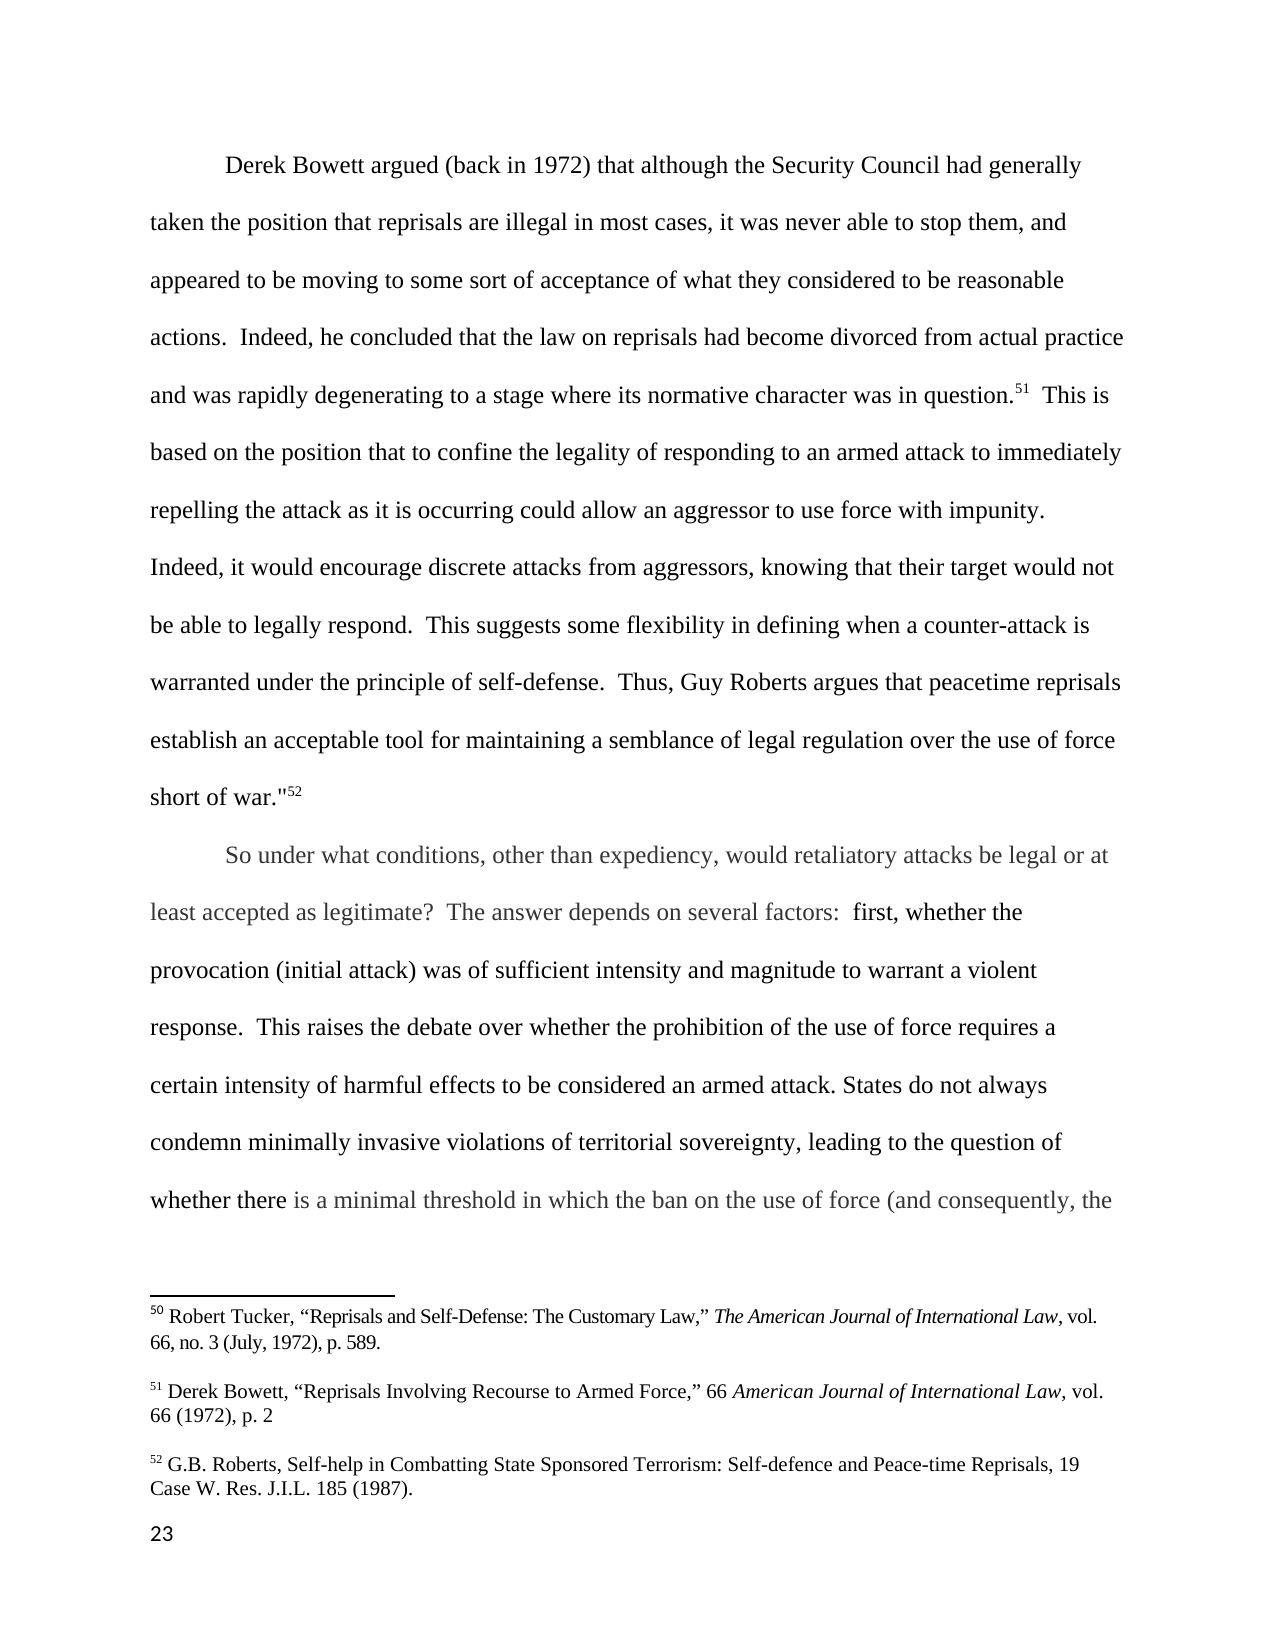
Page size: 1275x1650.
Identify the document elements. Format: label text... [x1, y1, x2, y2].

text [150, 840, 1125, 1214]
text Derek Bowett argued (back in 1972) that although the Security Council had generally taken the position that reprisals are illegal in most cases, it was never able to stop them, and appeared to be moving to some sort of acceptance of what they considered to be reasonable actions. Indeed, he concluded that the law on reprisals had become divorced from actual practice and was rapidly degenerating to a stage where its normative character was in question. This is based on the position that to confine the legality of responding to an armed attack to immediately repelling the attack as it is occurring could allow an aggressor to use force with impunity. Indeed, it would encourage discrete attacks from aggressors, knowing that their target would not be able to legally respond. This suggests some flexibility in defining when a counter-attack is warranted under the principle of self-defense. Thus, Guy Roberts argues that peacetime reprisals establish an acceptable tool for maintaining a semblance of legal regulation over the use of force short of war." [150, 150, 1125, 811]
